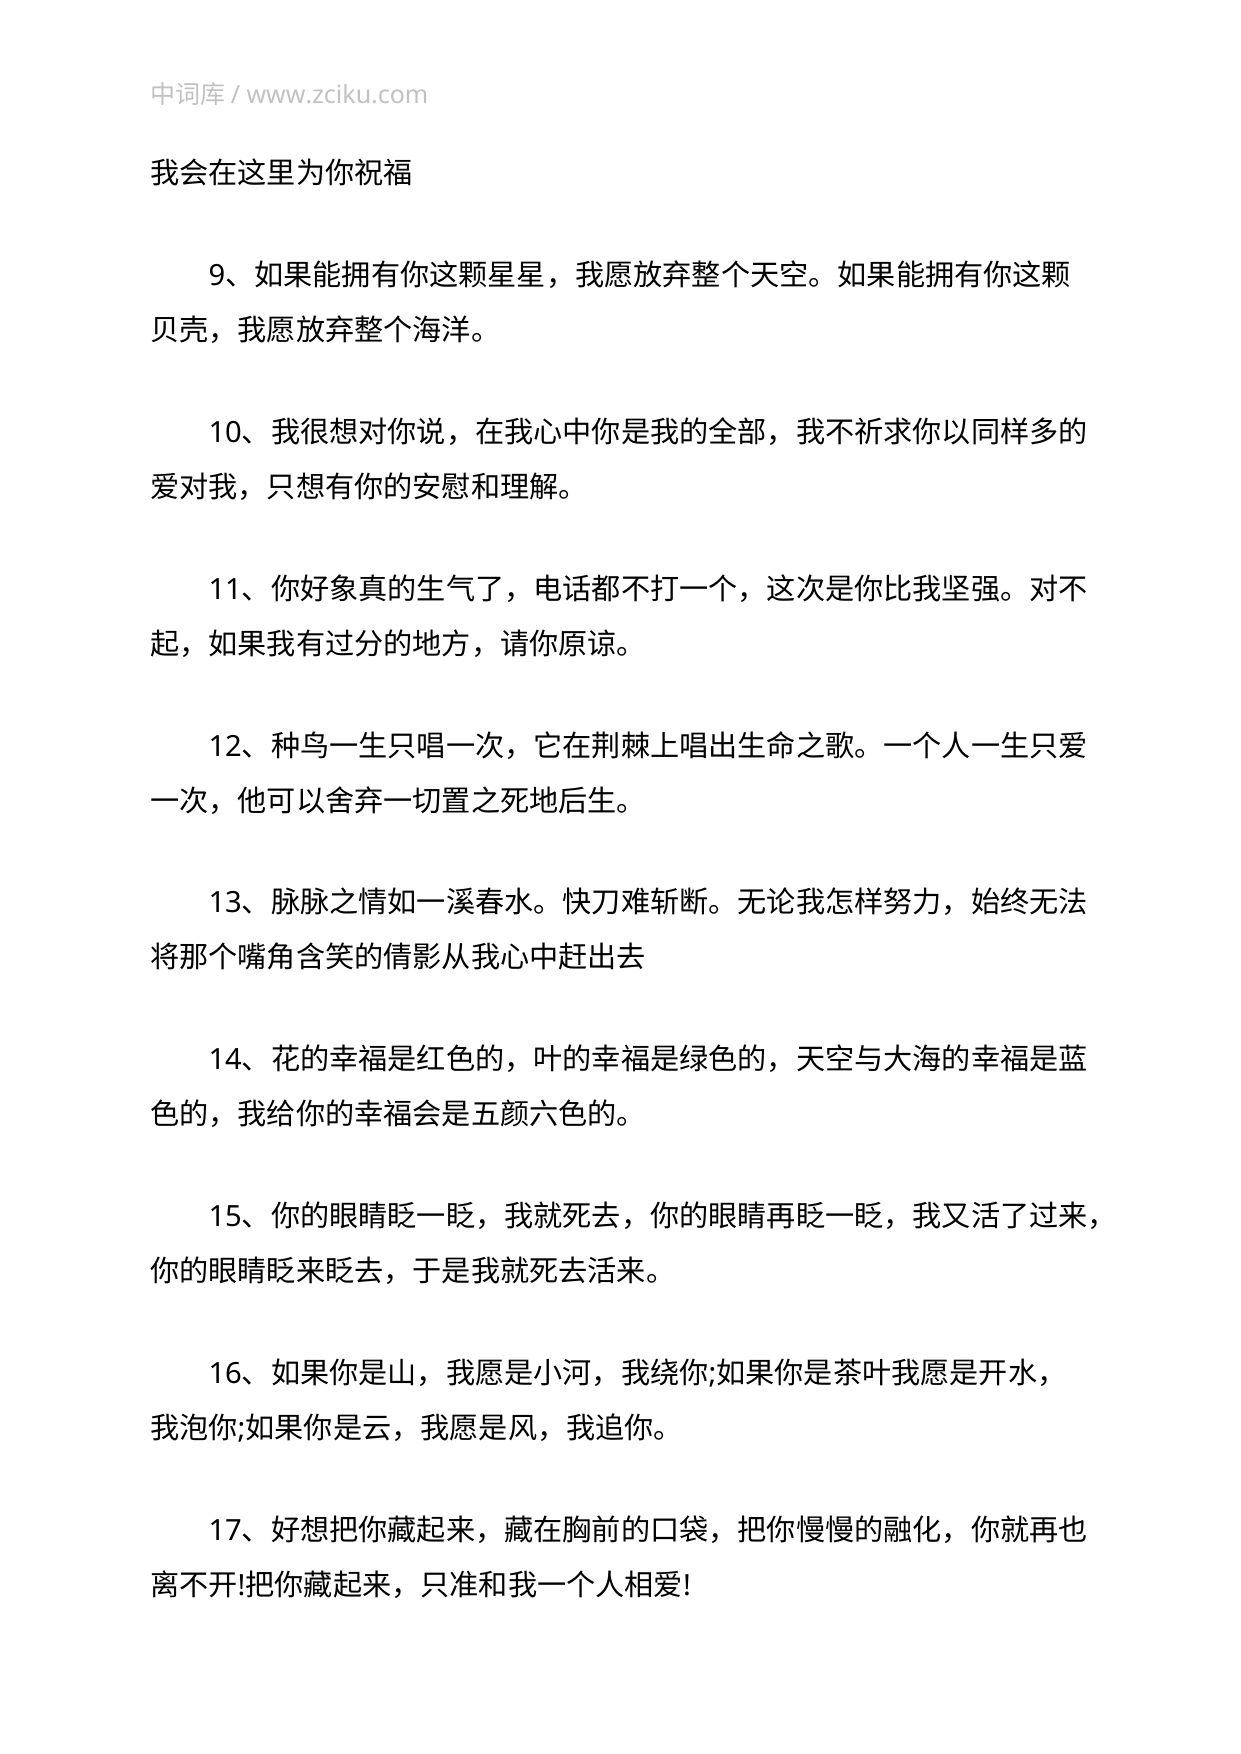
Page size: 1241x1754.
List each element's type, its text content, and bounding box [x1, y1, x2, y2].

text 10、我很想对你说，在我心中你是我的全部，我不祈求你以同样多的爱对我，只想有你的安慰和理解。 [150, 408, 1090, 506]
text 15、你的眼睛眨一眨，我就死去，你的眼睛再眨一眨，我又活了过来，你的眼睛眨来眨去，于是我就死去活来。 [150, 1192, 1090, 1290]
text 12、种鸟一生只唱一次，它在荆棘上唱出生命之歌。一个人一生只爱一次，他可以舍弃一切置之死地后生。 [150, 722, 1090, 819]
text 17、好想把你藏起来，藏在胸前的口袋，把你慢慢的融化，你就再也离不开!把你藏起来，只准和我一个人相爱! [150, 1506, 1090, 1603]
text 13、脉脉之情如一溪春水。快刀难斩断。无论我怎样努力，始终无法将那个嘴角含笑的倩影从我心中赶出去 [150, 879, 1090, 976]
text 11、你好象真的生气了，电话都不打一个，这次是你比我坚强。对不起，如果我有过分的地方，请你原谅。 [150, 565, 1090, 663]
text 14、花的幸福是红色的，叶的幸福是绿色的，天空与大海的幸福是蓝色的，我给你的幸福会是五颜六色的。 [150, 1036, 1090, 1133]
text 16、如果你是山，我愿是小河，我绕你;如果你是茶叶我愿是开水，我泡你;如果你是云，我愿是风，我追你。 [150, 1349, 1090, 1447]
text 9、如果能拥有你这颗星星，我愿放弃整个天空。如果能拥有你这颗贝壳，我愿放弃整个海洋。 [150, 252, 1090, 349]
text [150, 150, 1090, 192]
